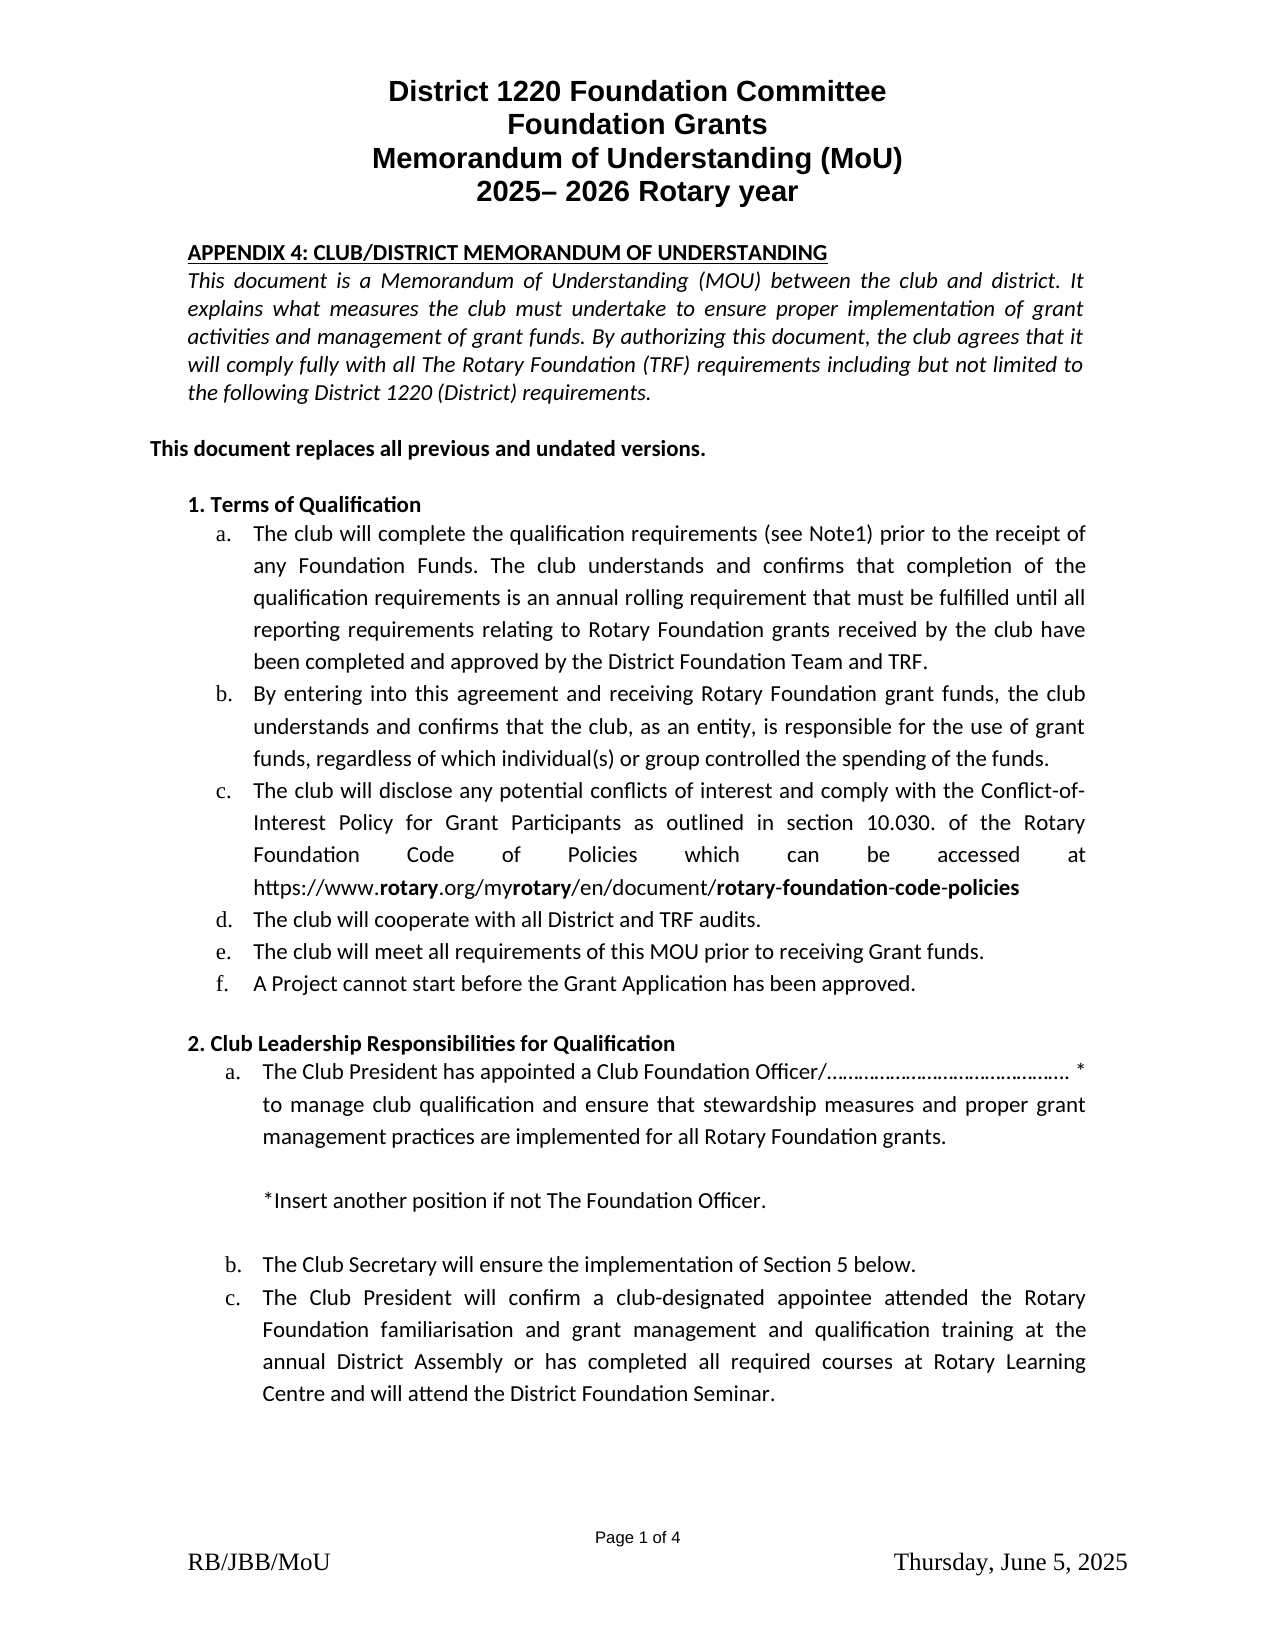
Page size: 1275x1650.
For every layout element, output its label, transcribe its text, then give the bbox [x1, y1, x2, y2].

list A Project cannot start before the Grant Application has been approved. [216, 969, 1087, 997]
text APPENDIX 4: CLUB/DISTRICT MEMORANDUM OF UNDERSTANDING [187, 238, 1087, 266]
text 1. Terms of Qualification [187, 491, 1087, 519]
text This document replaces all previous and undated versions. [150, 434, 1162, 463]
list By entering into this agreement and receiving Rotary Foundation grant funds, the club understands and confirms that the club, as an entity, is responsible for the use of grant funds, regardless of which individual(s) or group controlled the spending of the funds. [216, 679, 1087, 772]
text 2. Club Leadership Responsibilities for Qualification [187, 1029, 1087, 1057]
list The Club President has appointed a Club Foundation Officer/………………………………………. * to manage club qualification and ensure that stewardship measures and proper grant management practices are implemented for all Rotary Foundation grants. [225, 1057, 1087, 1150]
list The club will meet all requirements of this MOU prior to receiving Grant funds. [216, 937, 1087, 965]
list The club will complete the qualification requirements (see Note1) prior to the receipt of any Foundation Funds. The club understands and confirms that completion of the qualification requirements is an annual rolling requirement that must be fulfilled until all reporting requirements relating to Rotary Foundation grants received by the club have been completed and approved by the District Foundation Team and TRF. [216, 519, 1087, 675]
list The club will disclose any potential conflicts of interest and comply with the Conflict-of-Interest Policy for Grant Participants as outlined in section 10.030. of the Rotary Foundation Code of Policies which can be accessed at https://www.rotary.org/myrotary/en/document/rotary-foundation-code-policies [216, 776, 1087, 901]
list The club will cooperate with all District and TRF audits. [216, 905, 1087, 933]
list The Club President will confirm a club-designated appointee attended the Rotary Foundation familiarisation and grant management and qualification training at the annual District Assembly or has completed all required courses at Rotary Learning Centre and will attend the District Foundation Seminar. [225, 1283, 1087, 1407]
text *Insert another position if not The Foundation Officer. [262, 1186, 1087, 1214]
list The Club Secretary will ensure the implementation of Section 5 below. [225, 1251, 1087, 1279]
text This document is a Memorandum of Understanding (MOU) between the club and district. It explains what measures the club must undertake to ensure proper implementation of grant activities and management of grant funds. By authorizing this document, the club agrees that it will comply fully with all The Rotary Foundation (TRF) requirements including but not limited to the following District 1220 (District) requirements. [187, 266, 1087, 407]
